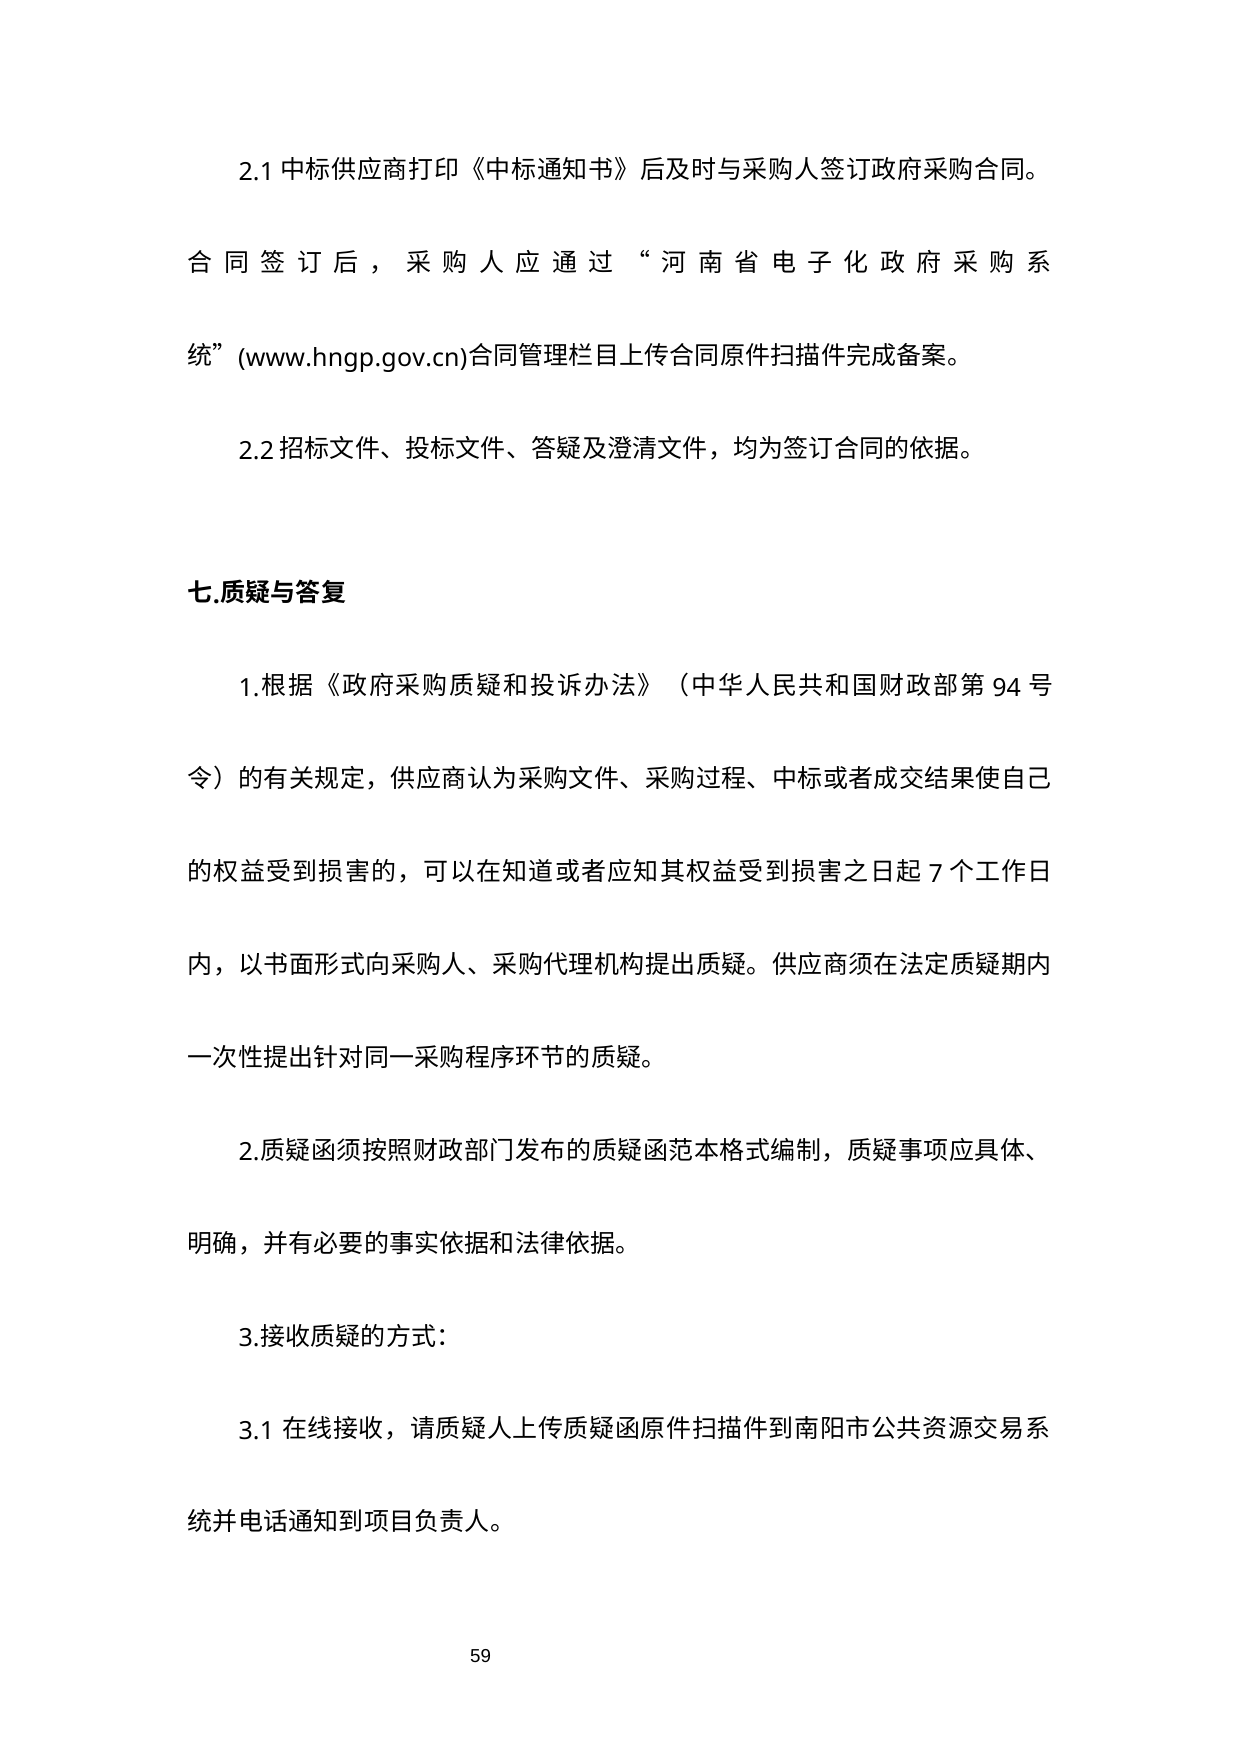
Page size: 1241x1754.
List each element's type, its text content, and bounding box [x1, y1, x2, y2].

text 3.1 在线接收，请质疑人上传质疑函原件扫描件到南阳市公共资源交易系统并电话通知到项目负责人。 [187, 1409, 1053, 1564]
text 1.根据《政府采购质疑和投诉办法》（中华人民共和国财政部第94号令）的有关规定，供应商认为采购文件、采购过程、中标或者成交结果使自己的权益受到损害的，可以在知道或者应知其权益受到损害之日起7个工作日内，以书面形式向采购人、采购代理机构提出质疑。供应商须在法定质疑期内一次性提出针对同一采购程序环节的质疑。 [187, 666, 1053, 1099]
text 2.质疑函须按照财政部门发布的质疑函范本格式编制，质疑事项应具体、明确，并有必要的事实依据和法律依据。 [187, 1130, 1053, 1285]
text 2.2招标文件、投标文件、答疑及澄清文件，均为签订合同的依据。 [187, 429, 1053, 491]
text 2.1中标供应商打印《中标通知书》后及时与采购人签订政府采购合同。合同签订后，采购人应通过“河南省电子化政府采购系统”(www.hngp.gov.cn)合同管理栏目上传合同原件扫描件完成备案。 [187, 150, 1053, 398]
list 七.质疑与答复 [187, 573, 1053, 635]
text 3.接收质疑的方式： [187, 1316, 1053, 1378]
